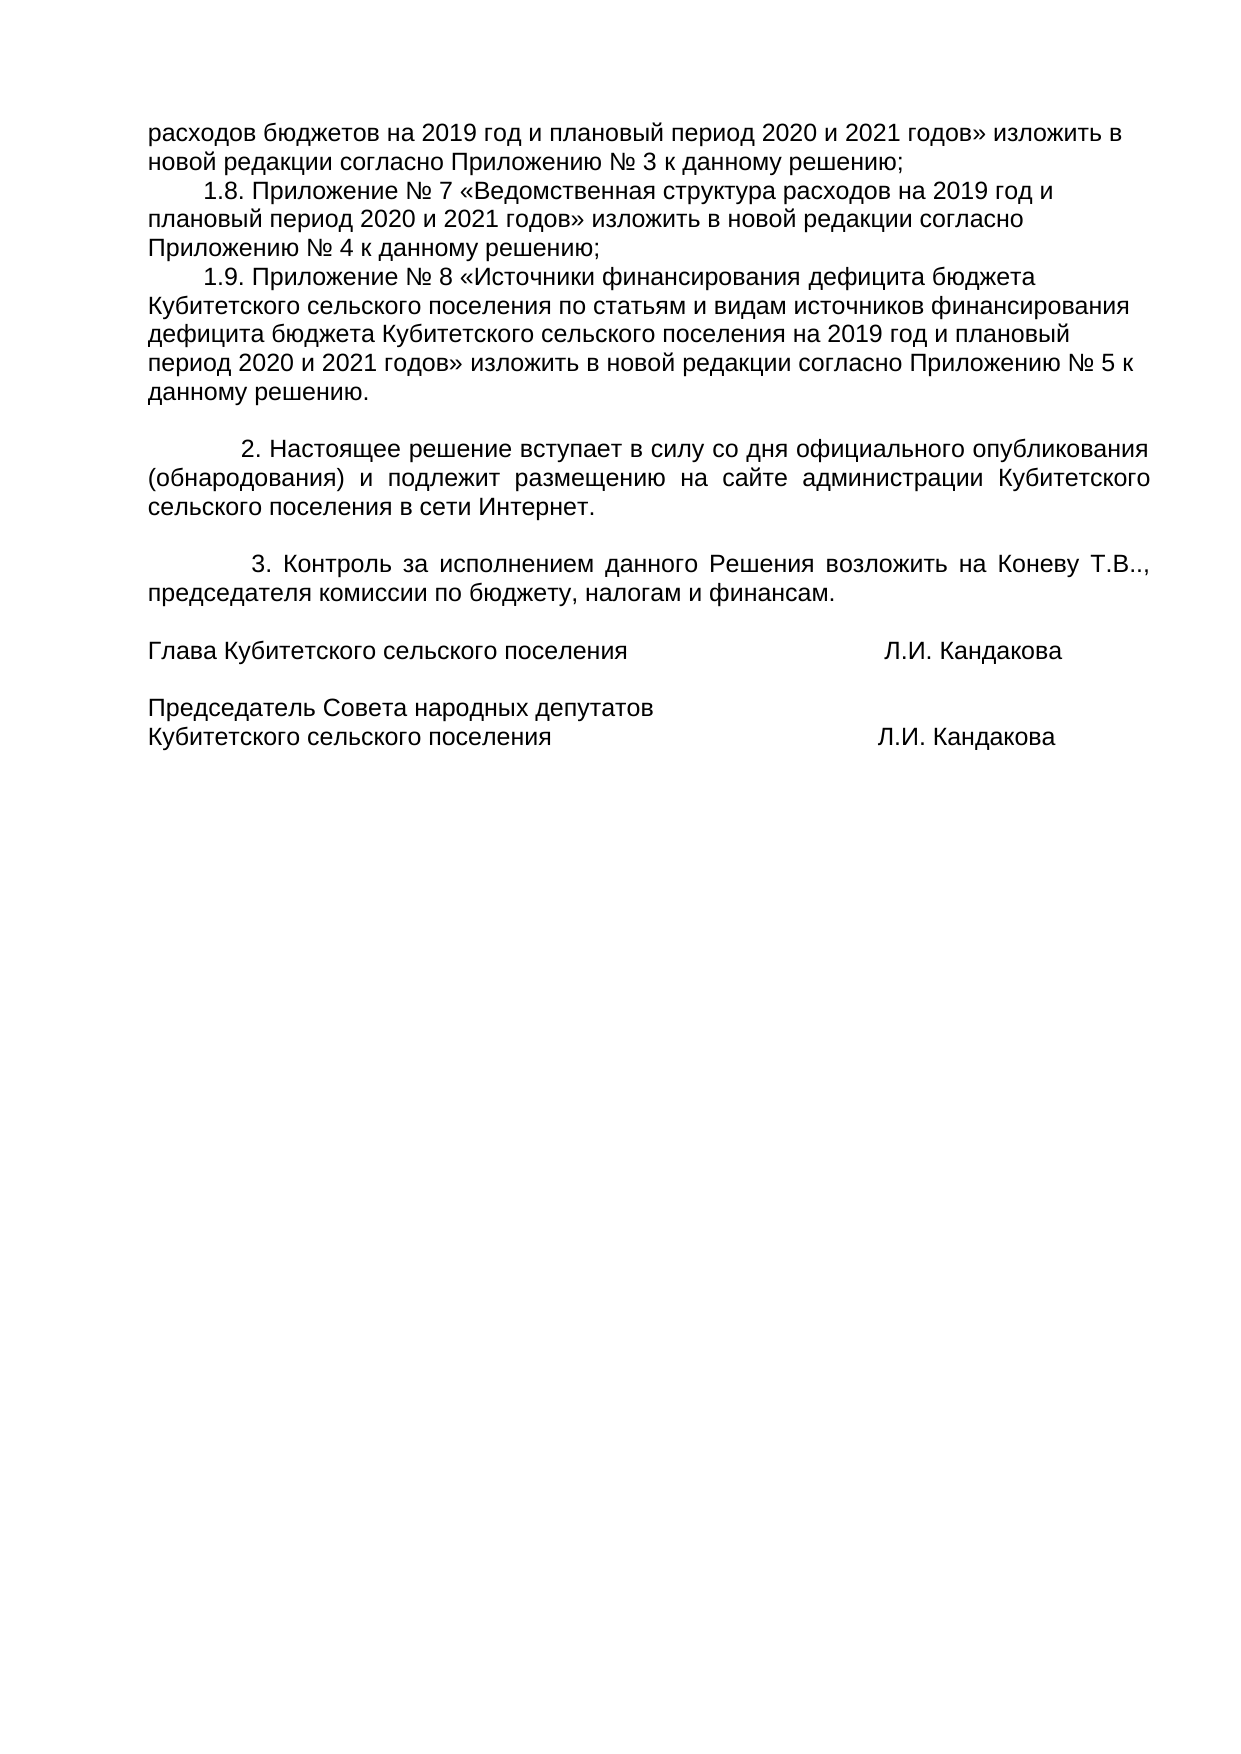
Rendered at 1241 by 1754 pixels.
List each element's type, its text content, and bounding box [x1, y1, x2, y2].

text 3. Контроль за исполнением данного Решения возложить на Коневу Т.В.., председателя комиссии по бюджету, налогам и финансам. [148, 549, 1152, 607]
text Глава Кубитетского сельского поселения Л.И. Кандакова [148, 636, 1152, 664]
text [148, 118, 1152, 176]
text Председатель Совета народных депутатов [148, 693, 1152, 722]
text Кубитетского сельского поселения Л.И. Кандакова [148, 722, 1152, 751]
text 1.9. Приложение № 8 «Источники финансирования дефицита бюджета Кубитетского сельского поселения по статьям и видам источников финансирования дефицита бюджета Кубитетского сельского поселения на 2019 год и плановый период 2020 и 2021 годов» изложить в новой редакции согласно Приложению № 5 к данному решению. [148, 262, 1152, 406]
text 2. Настоящее решение вступает в силу со дня официального опубликования (обнародования) и подлежит размещению на сайте администрации Кубитетского сельского поселения в сети Интернет. [148, 434, 1152, 521]
text 1.8. Приложение № 7 «Ведомственная структура расходов на 2019 год и плановый период 2020 и 2021 годов» изложить в новой редакции согласно Приложению № 4 к данному решению; [148, 176, 1152, 262]
